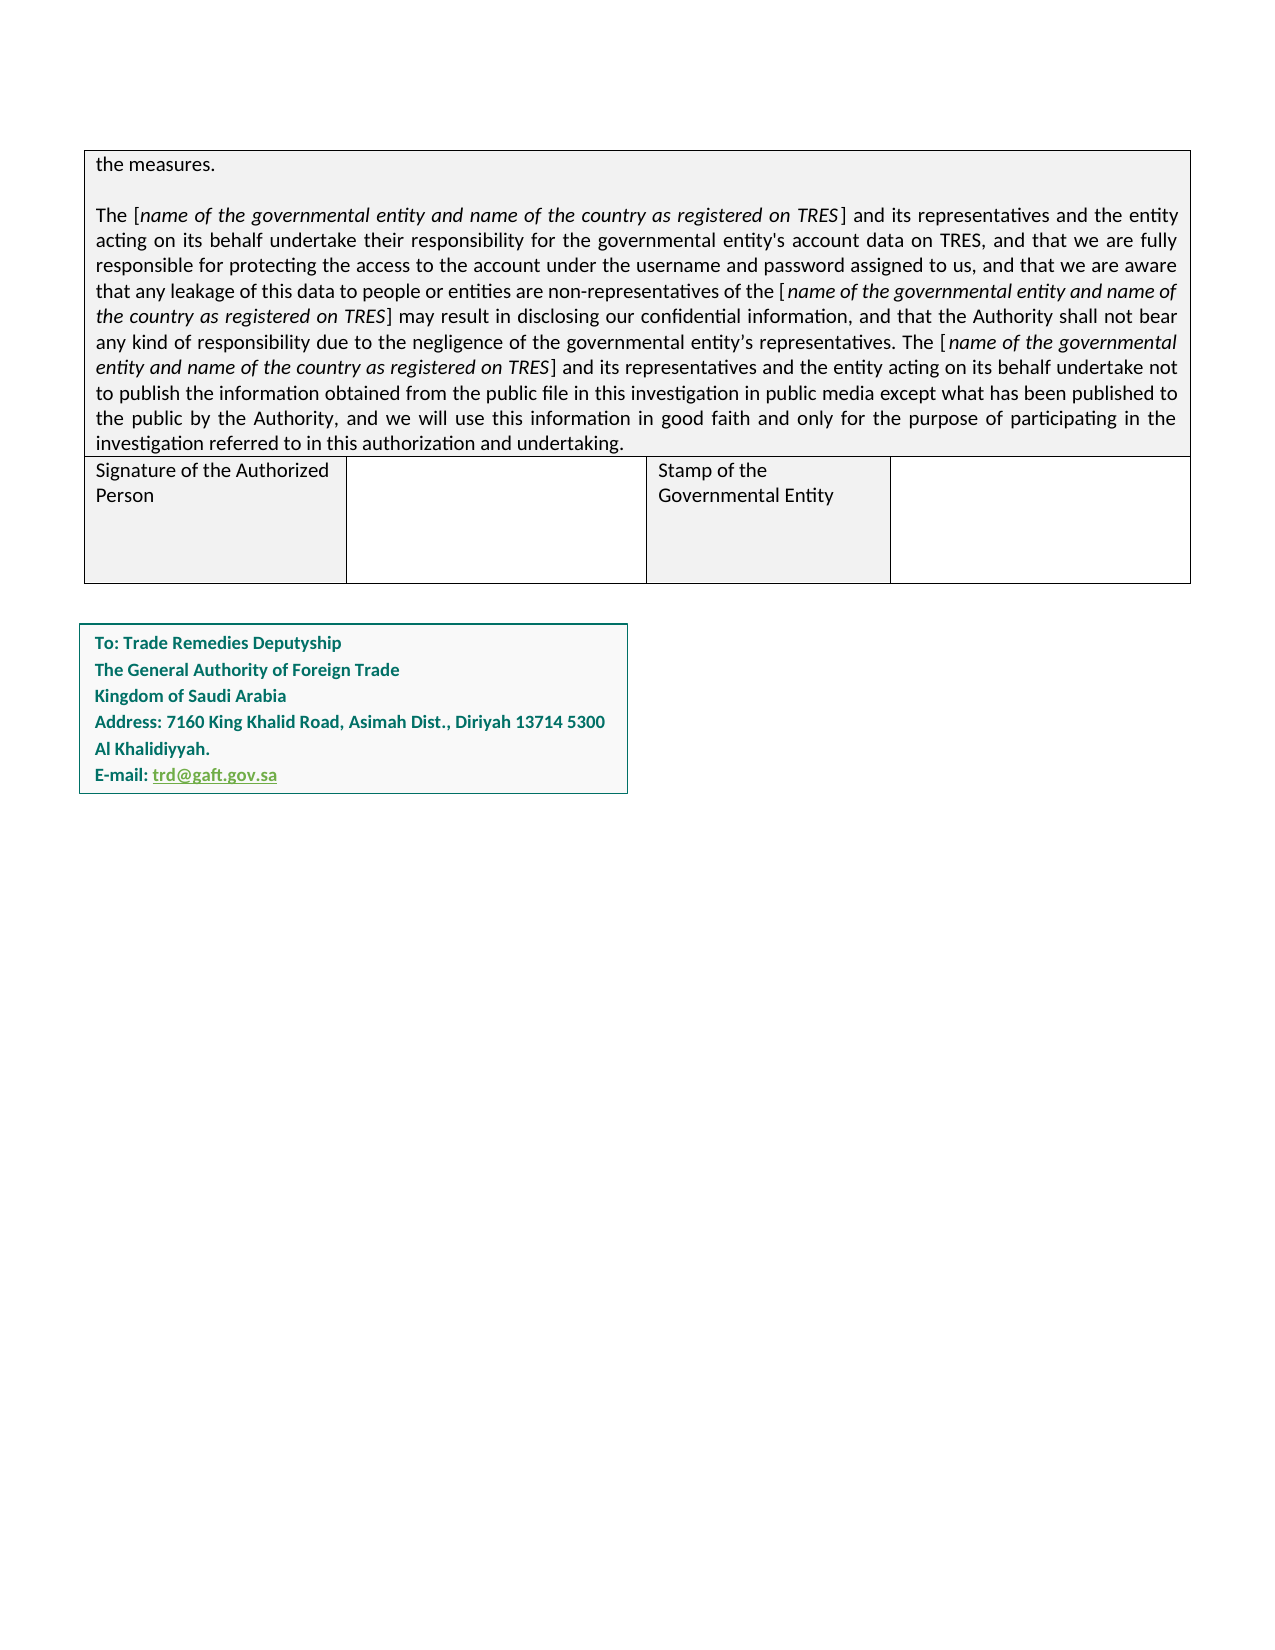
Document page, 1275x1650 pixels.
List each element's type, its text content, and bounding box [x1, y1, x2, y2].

table_cell Stamp of the Governmental Entity [647, 457, 890, 582]
table_cell [891, 457, 1190, 582]
table_cell [347, 457, 646, 582]
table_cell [85, 151, 1190, 456]
table_cell Signature of the Authorized Person [85, 457, 346, 582]
